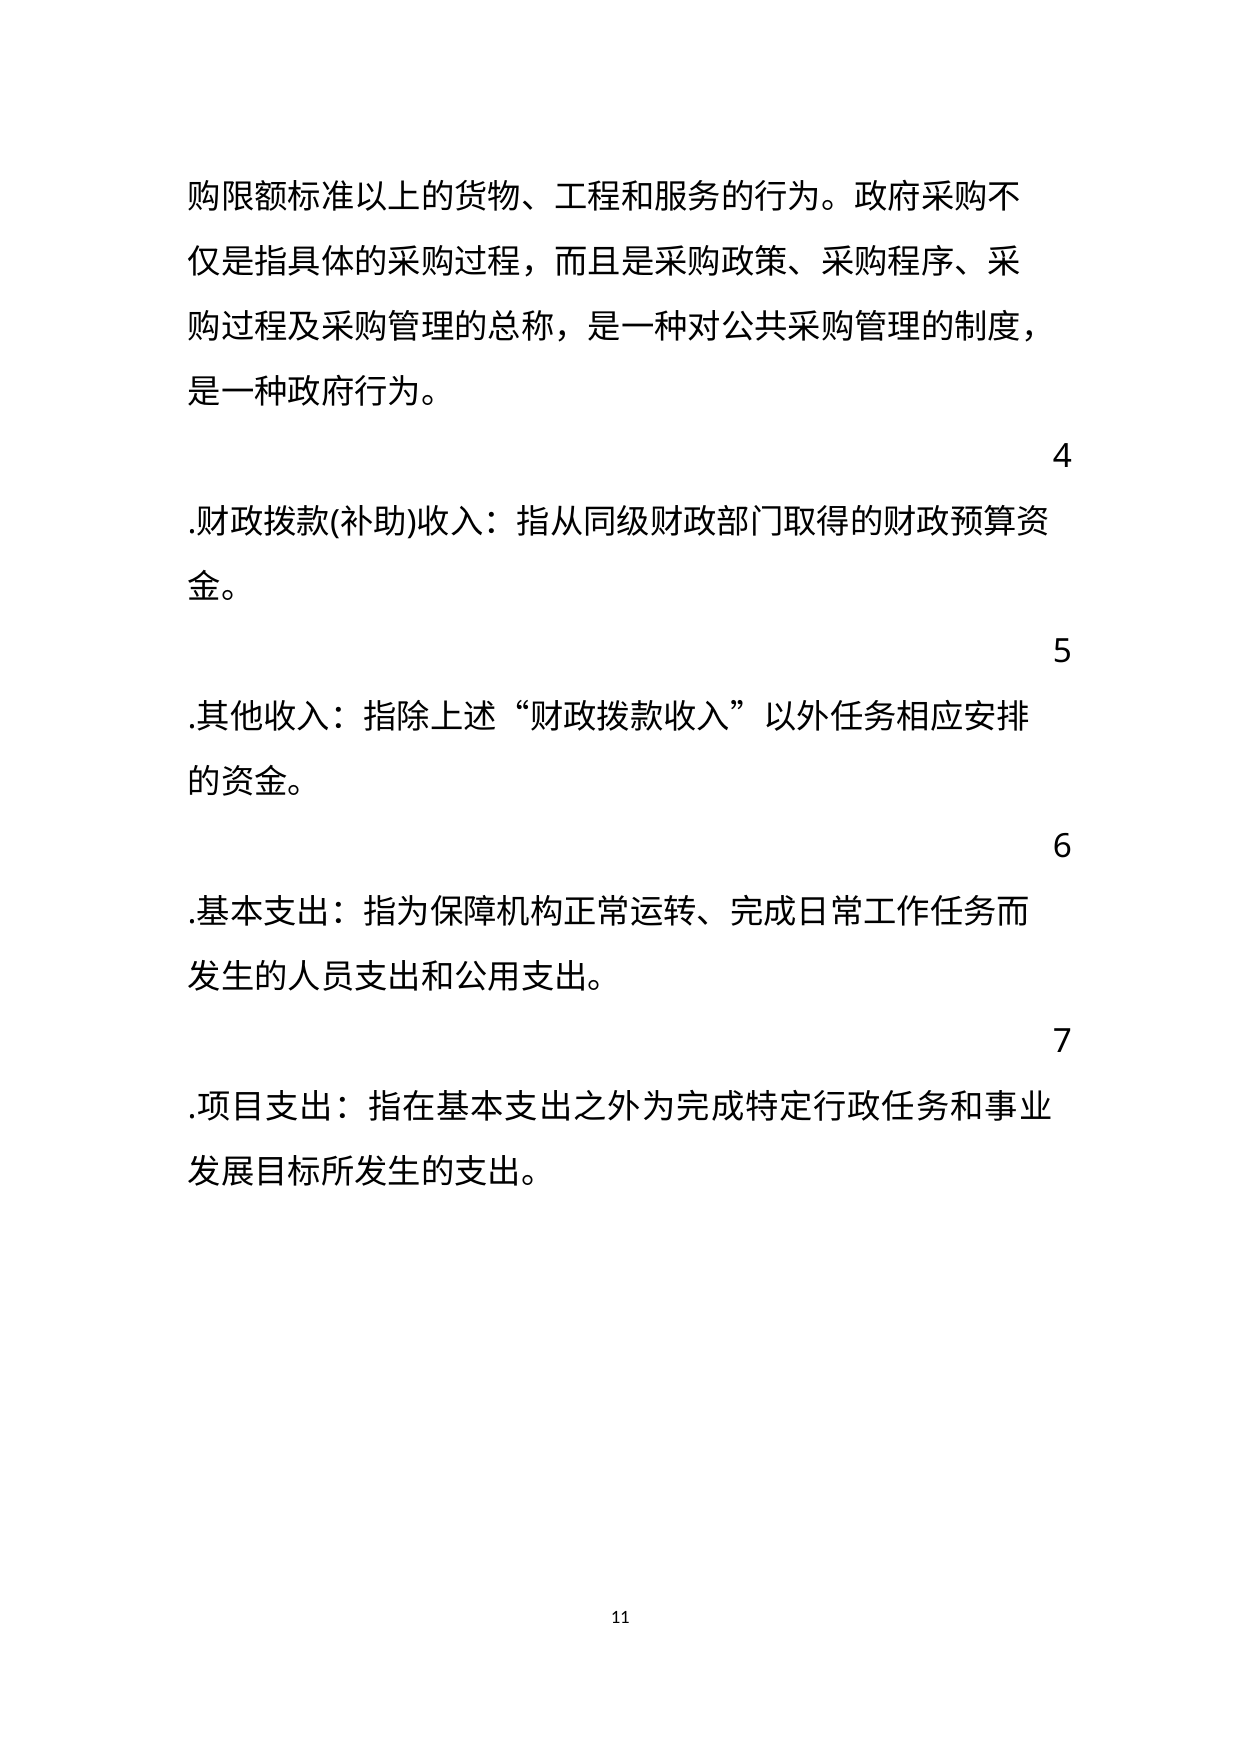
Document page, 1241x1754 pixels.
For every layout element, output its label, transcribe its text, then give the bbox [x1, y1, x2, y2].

text 7.项目支出：指在基本支出之外为完成特定行政任务和事业发展目标所发生的支出。 [187, 1007, 1053, 1202]
text 6.基本支出：指为保障机构正常运转、完成日常工作任务而发生的人员支出和公用支出。 [187, 812, 1053, 1007]
text 5.其他收入：指除上述“财政拨款收入”以外任务相应安排的资金。 [187, 617, 1053, 812]
text 4.财政拨款(补助)收入：指从同级财政部门取得的财政预算资金。 [187, 422, 1053, 617]
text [187, 162, 1053, 422]
